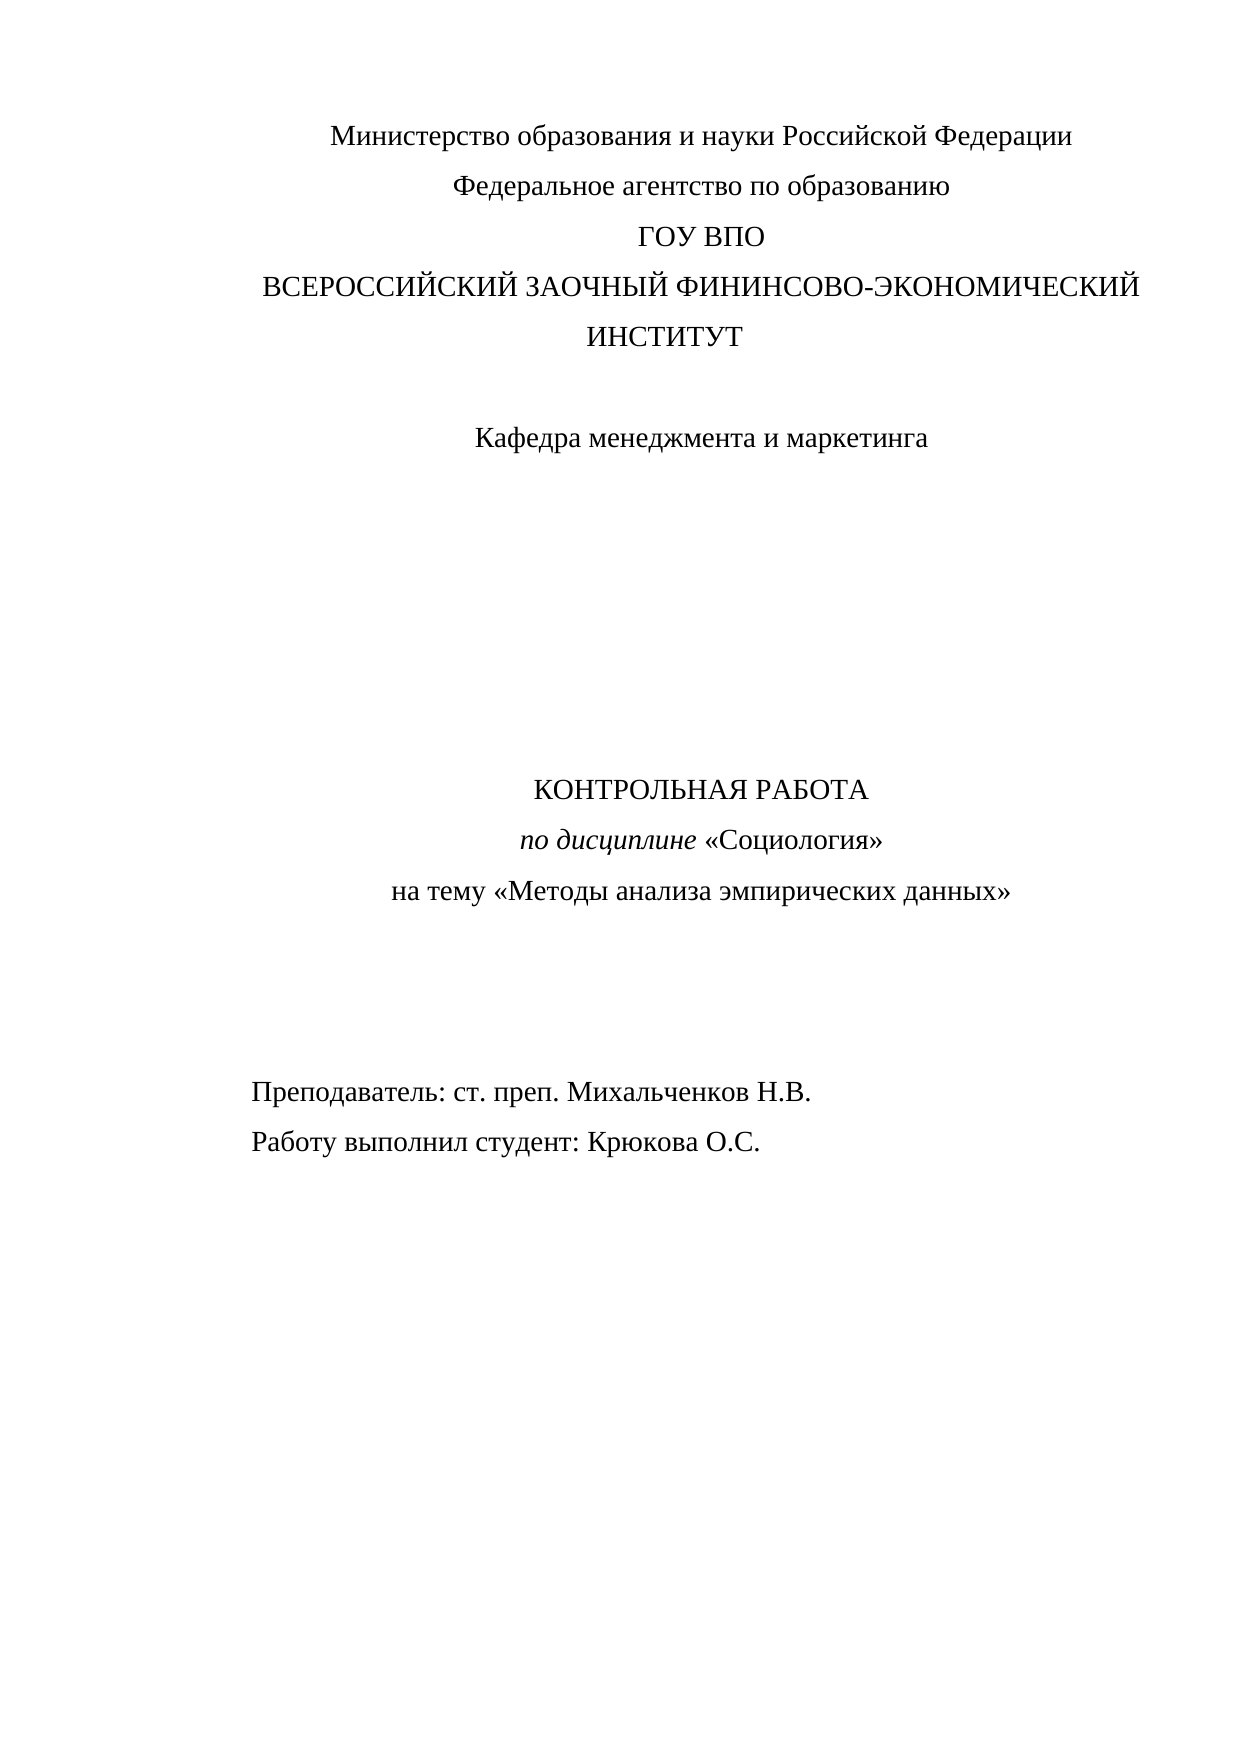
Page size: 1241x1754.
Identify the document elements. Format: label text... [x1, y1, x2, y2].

text КОНТРОЛЬНАЯ РАБОТА [177, 772, 1152, 806]
text Работу выполнил студент: Крюкова О.С. [177, 1124, 1152, 1158]
text Федеральное агентство по образованию [177, 168, 1152, 202]
text на тему «Методы анализа эмпирических данных» [177, 873, 1152, 906]
text Преподаватель: ст. преп. Михальченков Н.В. [177, 1074, 1152, 1108]
text Министерство образования и науки Российской Федерации [177, 118, 1152, 152]
text ГОУ ВПО [177, 219, 1152, 252]
text Кафедра менеджмента и маркетинга [177, 420, 1152, 453]
text по дисциплине «Социология» [177, 822, 1152, 856]
text ВСЕРОССИЙСКИЙ ЗАОЧНЫЙ ФИНИНСОВО-ЭКОНОМИЧЕСКИЙ ИНСТИТУТ [177, 269, 1152, 353]
